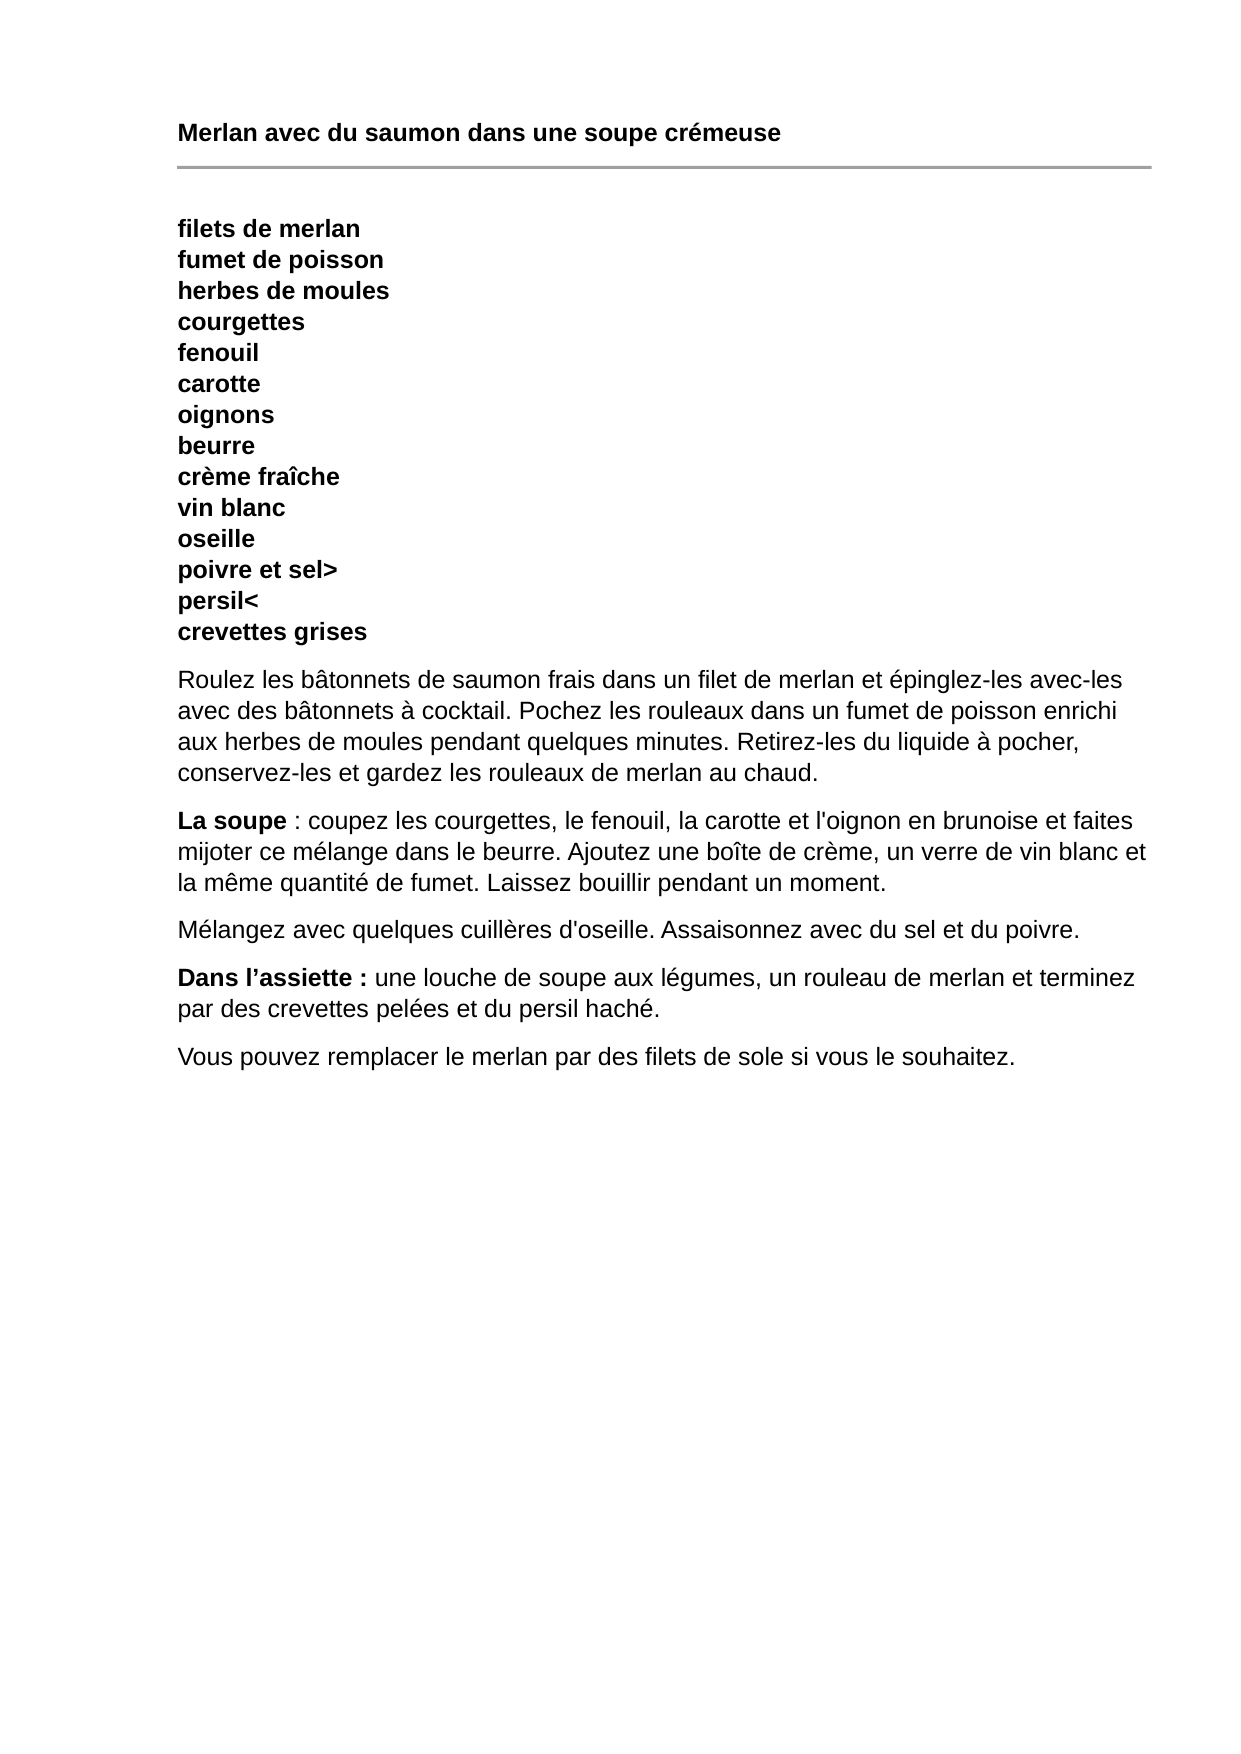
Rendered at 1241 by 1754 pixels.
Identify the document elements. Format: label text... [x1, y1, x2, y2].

text Merlan avec du saumon dans une soupe crémeuse [177, 118, 1152, 147]
text filets de merlan fumet de poisson herbes de moules courgettes fenouil carotte oignons beurre crème fraîche vin blanc oseille poivre et sel> persil< crevettes grises [177, 213, 1152, 646]
text Mélangez avec quelques cuillères d'oseille. Assaisonnez avec du sel et du poivre. [177, 915, 1152, 944]
text La soupe : coupez les courgettes, le fenouil, la carotte et l'oignon en brunoise et faites mijoter ce mélange dans le beurre. Ajoutez une boîte de crème, un verre de vin blanc et la même quantité de fumet. Laissez bouillir pendant un moment. [177, 806, 1152, 896]
text Roulez les bâtonnets de saumon frais dans un filet de merlan et épinglez-les avec-les avec des bâtonnets à cocktail. Pochez les rouleaux dans un fumet de poisson enrichi aux herbes de moules pendant quelques minutes. Retirez-les du liquide à pocher, conservez-les et gardez les rouleaux de merlan au chaud. [177, 665, 1152, 787]
text Dans l’assiette : une louche de soupe aux légumes, un rouleau de merlan et terminez par des crevettes pelées et du persil haché. [177, 963, 1152, 1023]
text Vous pouvez remplacer le merlan par des filets de sole si vous le souhaitez. [177, 1042, 1152, 1071]
